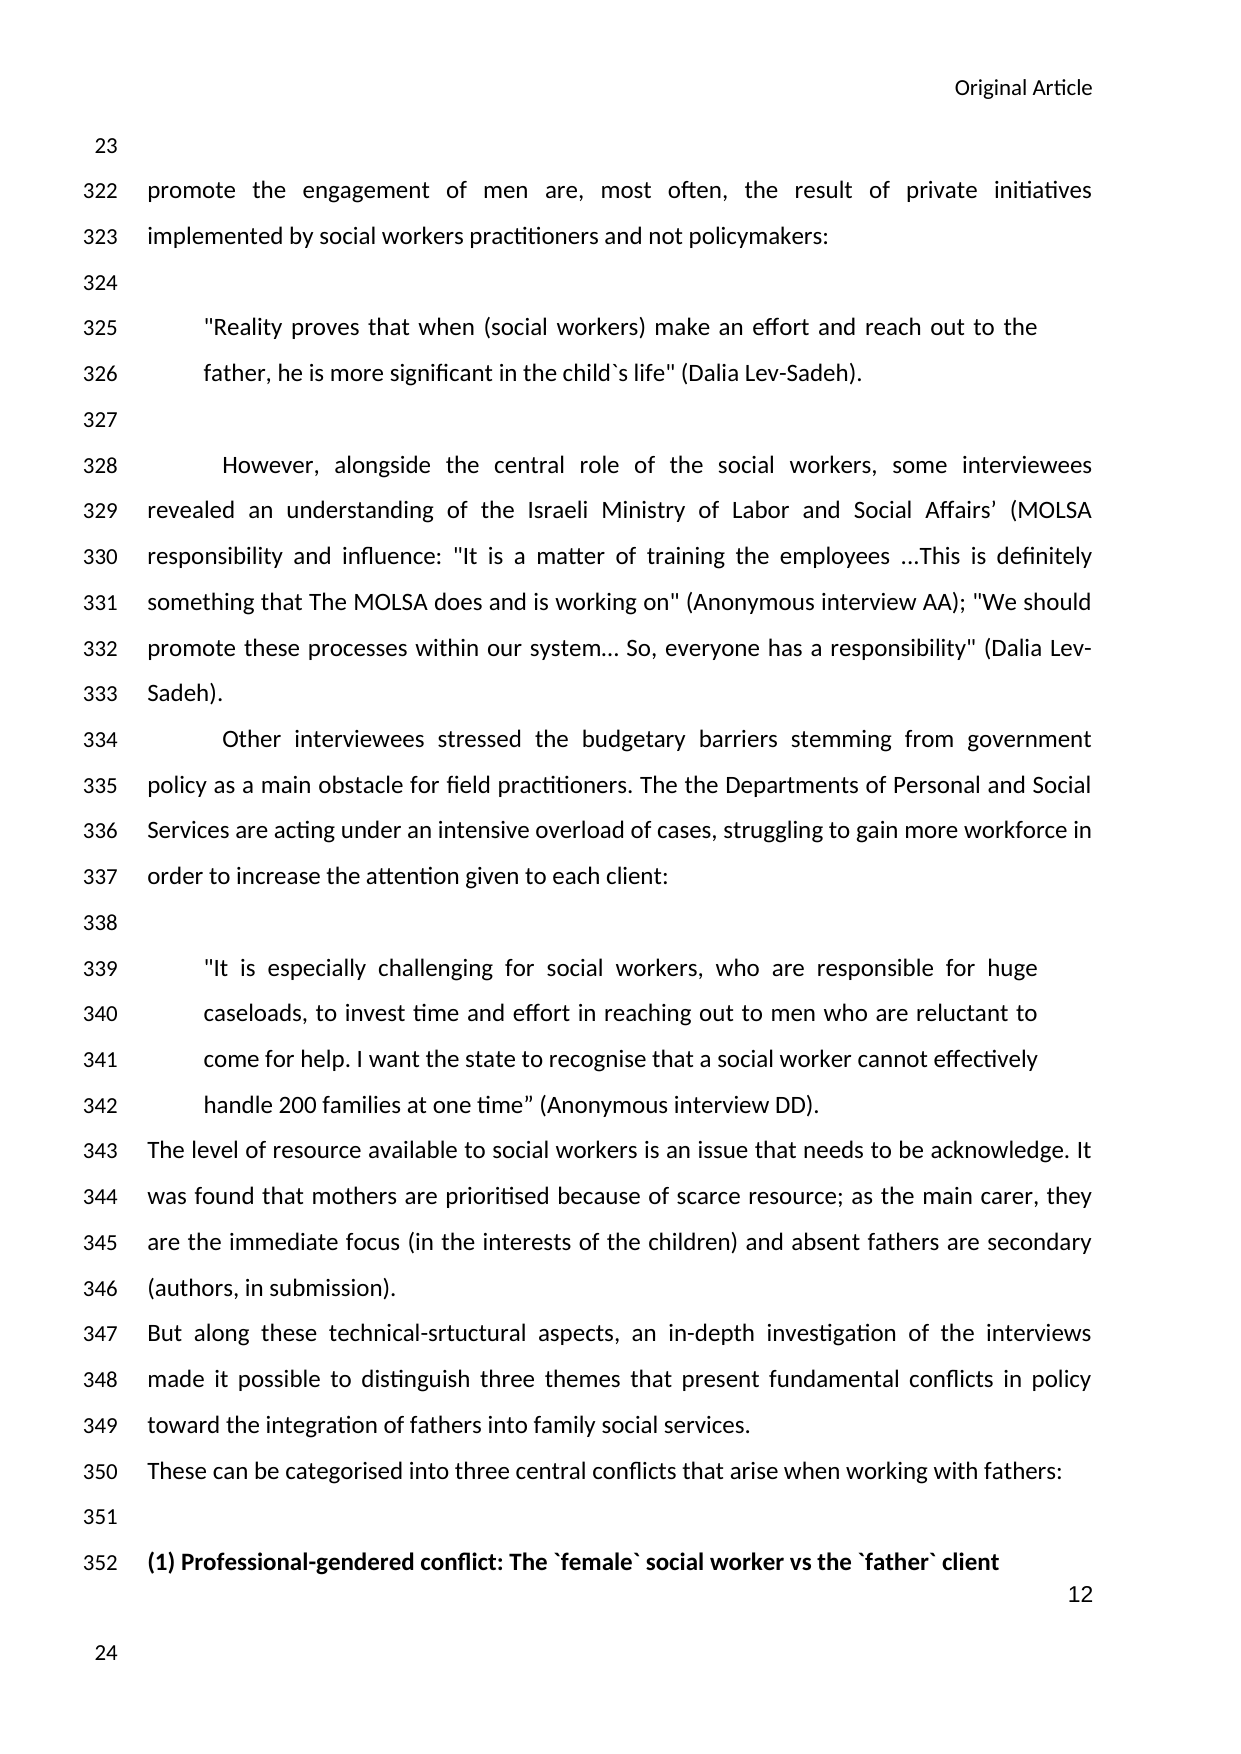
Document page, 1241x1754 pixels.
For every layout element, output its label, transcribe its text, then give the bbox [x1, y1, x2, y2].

text The level of resource available to social workers is an issue that needs to be acknowledge. It was found that mothers are prioritised because of scarce resource; as the main carer, they are the immediate focus (in the interests of the children) and absent fathers are secondary (authors, in submission). [147, 1135, 1093, 1302]
text "It is especially challenging for social workers, who are responsible for huge caseloads, to invest time and effort in reaching out to men who are reluctant to come for help. I want the state to recognise that a social worker cannot effectively handle 200 families at one time” (Anonymous interview DD). [203, 952, 1039, 1119]
text But along these technical-srtuctural aspects, an in-depth investigation of the interviews made it possible to distinguish three themes that present fundamental conflicts in policy toward the integration of fathers into family social services. [147, 1318, 1093, 1439]
text (1) Professional-gendered conflict: The `female` social worker vs the `father` client [147, 1546, 1093, 1577]
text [147, 174, 1093, 251]
text Other interviewees stressed the budgetary barriers stemming from government policy as a main obstacle for field practitioners. The the Departments of Personal and Social Services are acting under an intensive overload of cases, struggling to gain more workforce in order to increase the attention given to each client: [147, 723, 1093, 891]
text However, alongside the central role of the social workers, some interviewees revealed an understanding of the Israeli Ministry of Labor and Social Affairs’ (MOLSA responsibility and influence: "It is a matter of training the employees ...This is definitely something that The MOLSA does and is working on" (Anonymous interview AA); "We should promote these processes within our system… So, everyone has a responsibility" (Dalia Lev-Sadeh). [147, 449, 1093, 708]
text These can be categorised into three central conflicts that arise when working with fathers: [147, 1455, 1093, 1485]
text "Reality proves that when (social workers) make an effort and reach out to the father, he is more significant in the child`s life" (Dalia Lev-Sadeh). [203, 312, 1039, 388]
